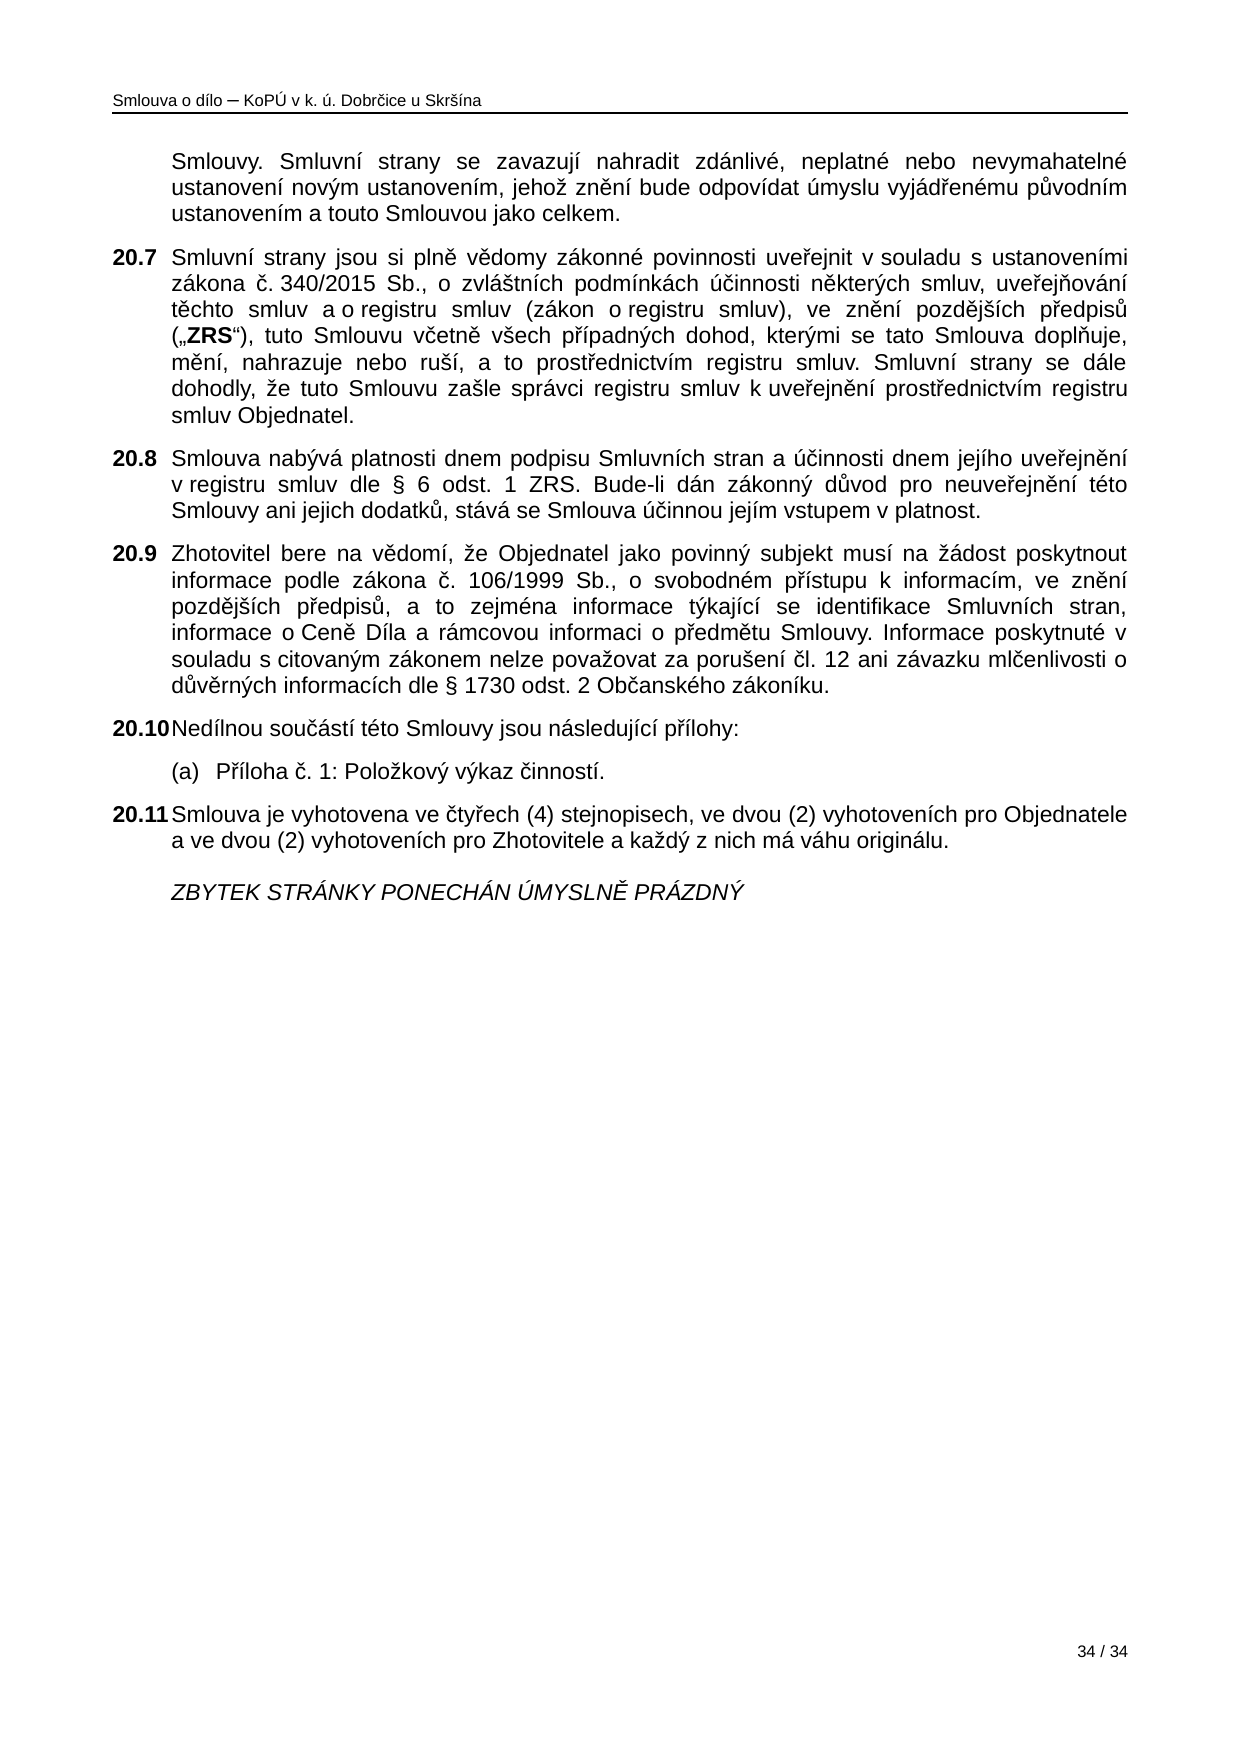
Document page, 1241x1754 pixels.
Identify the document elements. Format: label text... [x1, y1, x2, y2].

text Smluvní strany jsou si plně vědomy zákonné povinnosti uveřejnit v souladu s ustanoveními zákona č. 340/2015 Sb., o zvláštních podmínkách účinnosti některých smluv, uveřejňování těchto smluv a o registru smluv (zákon o registru smluv), ve znění pozdějších předpisů („ZRS“), tuto Smlouvu včetně všech případných dohod, kterými se tato Smlouva doplňuje, mění, nahrazuje nebo ruší, a to prostřednictvím registru smluv. Smluvní strany se dále dohodly, že tuto Smlouvu zašle správci registru smluv k uveřejnění prostřednictvím registru smluv Objednatel. [112, 243, 1128, 428]
text Zhotovitel bere na vědomí, že Objednatel jako povinný subjekt musí na žádost poskytnout informace podle zákona č. 106/1999 Sb., o svobodném přístupu k informacím, ve znění pozdějších předpisů, a to zejména informace týkající se identifikace Smluvních stran, informace o Ceně Díla a rámcovou informaci o předmětu Smlouvy. Informace poskytnuté v souladu s citovaným zákonem nelze považovat za porušení čl. 12 ani závazku mlčenlivosti o důvěrných informacích dle § 1730 odst. 2 Občanského zákoníku. [112, 540, 1128, 698]
text Nedílnou součástí této Smlouvy jsou následující přílohy: [112, 715, 1128, 741]
text Smlouva nabývá platnosti dnem podpisu Smluvních stran a účinnosti dnem jejího uveřejnění v registru smluv dle § 6 odst. 1 ZRS. Bude-li dán zákonný důvod pro neuveřejnění této Smlouvy ani jejich dodatků, stává se Smlouva účinnou jejím vstupem v platnost. [112, 444, 1128, 524]
text Smlouva je vyhotovena ve čtyřech (4) stejnopisech, ve dvou (2) vyhotoveních pro Objednatele a ve dvou (2) vyhotoveních pro Zhotovitele a každý z nich má váhu originálu. [112, 801, 1128, 854]
list ZBYTEK STRÁNKY PONECHÁN ÚMYSLNĚ PRÁZDNÝ [171, 879, 1128, 905]
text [112, 148, 1128, 227]
list Příloha č. 1: Položkový výkaz činností. [171, 758, 1128, 784]
